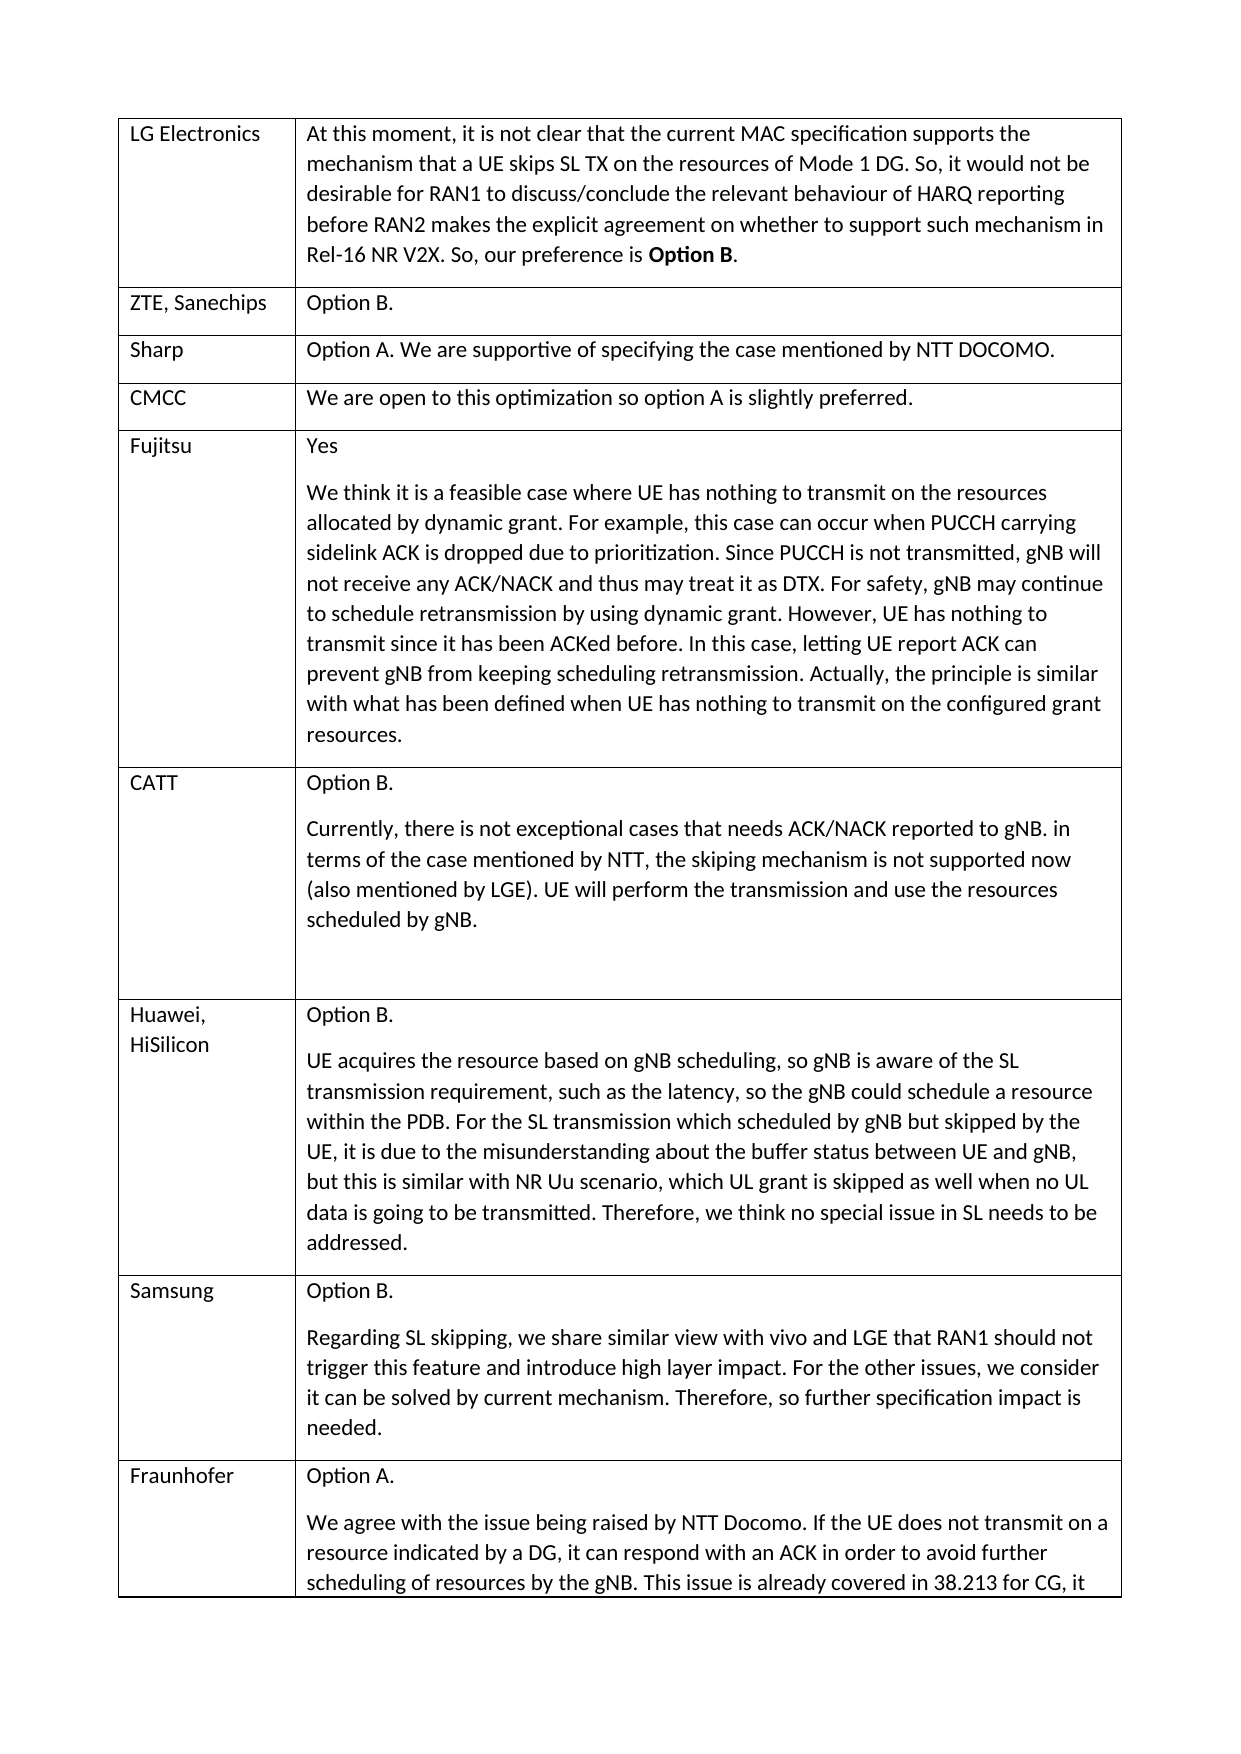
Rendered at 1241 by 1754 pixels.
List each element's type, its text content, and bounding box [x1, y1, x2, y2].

table_cell CATT [119, 768, 295, 999]
table_cell ZTE, Sanechips [119, 288, 295, 334]
table_cell Option B. [296, 288, 1121, 334]
table_cell LG Electronics [119, 119, 295, 287]
table_cell CMCC [119, 384, 295, 430]
table_cell Fraunhofer [119, 1461, 295, 1596]
table_cell Fujitsu [119, 431, 295, 767]
table_cell Yes We think it is a feasible case where UE has nothing to transmit on the resources allocated by dynamic grant. For example, this case can occur when PUCCH carrying sidelink ACK is dropped due to prioritization. Since PUCCH is not transmitted, gNB will not receive any ACK/NACK and thus may treat it as DTX. For safety, gNB may continue to schedule retransmission by using dynamic grant. However, UE has nothing to transmit since it has been ACKed before. In this case, letting UE report ACK can prevent gNB from keeping scheduling retransmission. Actually, the principle is similar with what has been defined when UE has nothing to transmit on the configured grant resources. [296, 431, 1121, 767]
table_cell Samsung [119, 1276, 295, 1460]
table_cell Huawei, HiSilicon [119, 1000, 295, 1275]
table_cell Option A. We are supportive of specifying the case mentioned by NTT DOCOMO. [296, 336, 1121, 382]
table_cell Option B. Currently, there is not exceptional cases that needs ACK/NACK reported to gNB. in terms of the case mentioned by NTT, the skiping mechanism is not supported now (also mentioned by LGE). UE will perform the transmission and use the resources scheduled by gNB. [296, 768, 1121, 999]
table_cell At this moment, it is not clear that the current MAC specification supports the mechanism that a UE skips SL TX on the resources of Mode 1 DG. So, it would not be desirable for RAN1 to discuss/conclude the relevant behaviour of HARQ reporting before RAN2 makes the explicit agreement on whether to support such mechanism in Rel-16 NR V2X. So, our preference is Option B. [296, 119, 1121, 287]
table_cell Option B. Regarding SL skipping, we share similar view with vivo and LGE that RAN1 should not trigger this feature and introduce high layer impact. For the other issues, we consider it can be solved by current mechanism. Therefore, so further specification impact is needed. [296, 1276, 1121, 1460]
table_cell We are open to this optimization so option A is slightly preferred. [296, 384, 1121, 430]
table_cell Option B. UE acquires the resource based on gNB scheduling, so gNB is aware of the SL transmission requirement, such as the latency, so the gNB could schedule a resource within the PDB. For the SL transmission which scheduled by gNB but skipped by the UE, it is due to the misunderstanding about the buffer status between UE and gNB, but this is similar with NR Uu scenario, which UL grant is skipped as well when no UL data is going to be transmitted. Therefore, we think no special issue in SL needs to be addressed. [296, 1000, 1121, 1275]
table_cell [296, 1461, 1121, 1596]
table_cell Sharp [119, 336, 295, 382]
